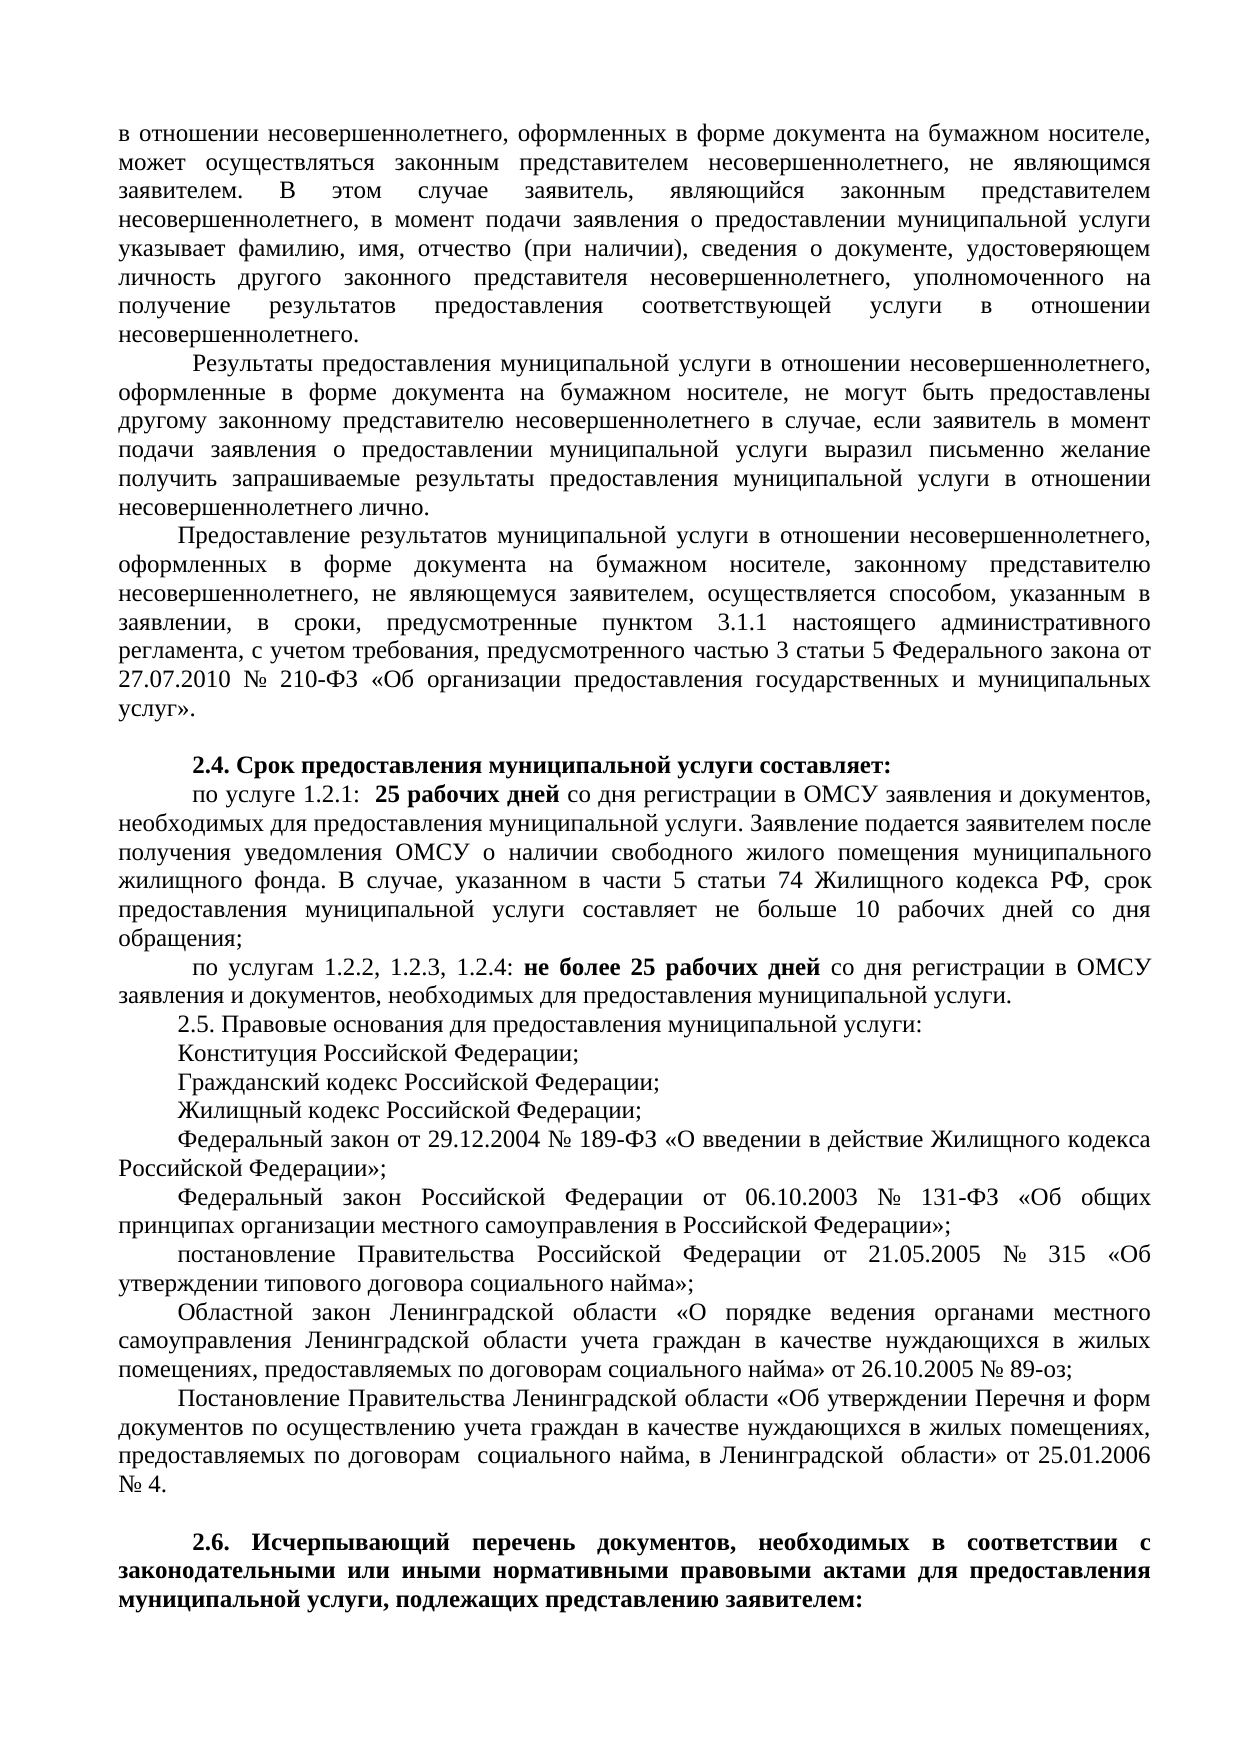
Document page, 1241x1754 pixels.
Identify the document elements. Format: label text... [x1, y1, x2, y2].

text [118, 118, 1152, 348]
text 2.5. Правовые основания для предоставления муниципальной услуги: [118, 1009, 1152, 1038]
text Жилищный кодекс Российской Федерации; [118, 1096, 1152, 1124]
text Гражданский кодекс Российской Федерации; [118, 1067, 1152, 1096]
text Результаты предоставления муниципальной услуги в отношении несовершеннолетнего, оформленные в форме документа на бумажном носителе, не могут быть предоставлены другому законному представителю несовершеннолетнего в случае, если заявитель в момент подачи заявления о предоставлении муниципальной услуги выразил письменно желание получить запрашиваемые результаты предоставления муниципальной услуги в отношении несовершеннолетнего лично. [118, 348, 1152, 521]
text Федеральный закон Российской Федерации от 06.10.2003 № 131-ФЗ «Об общих принципах организации местного самоуправления в Российской Федерации»; [118, 1182, 1152, 1239]
text по услугам 1.2.2, 1.2.3, 1.2.4: не более 25 рабочих дней со дня регистрации в ОМСУ заявления и документов, необходимых для предоставления муниципальной услуги. [118, 952, 1152, 1009]
text Федеральный закон от 29.12.2004 № 189-ФЗ «О введении в действие Жилищного кодекса Российской Федерации»; [118, 1124, 1152, 1182]
text постановление Правительства Российской Федерации от 21.05.2005 № 315 «Об утверждении типового договора социального найма»; [118, 1239, 1152, 1297]
text Постановление Правительства Ленинградской области «Об утверждении Перечня и форм документов по осуществлению учета граждан в качестве нуждающихся в жилых помещениях, предоставляемых по договорам социального найма, в Ленинградской области» от 25.01.2006 № 4. [118, 1383, 1152, 1498]
text по услуге 1.2.1: 25 рабочих дней со дня регистрации в ОМСУ заявления и документов, необходимых для предоставления муниципальной услуги. Заявление подается заявителем после получения уведомления ОМСУ о наличии свободного жилого помещения муниципального жилищного фонда. В случае, указанном в части 5 статьи 74 Жилищного кодекса РФ, срок предоставления муниципальной услуги составляет не больше 10 рабочих дней со дня обращения; [118, 779, 1152, 952]
text Областной закон Ленинградской области «О порядке ведения органами местного самоуправления Ленинградской области учета граждан в качестве нуждающихся в жилых помещениях, предоставляемых по договорам социального найма» от 26.10.2005 № 89-оз; [118, 1297, 1152, 1383]
text Конституция Российской Федерации; [118, 1038, 1152, 1067]
text 2.4. Срок предоставления муниципальной услуги составляет: [118, 751, 1152, 779]
text Предоставление результатов муниципальной услуги в отношении несовершеннолетнего, оформленных в форме документа на бумажном носителе, законному представителю несовершеннолетнего, не являющемуся заявителем, осуществляется способом, указанным в заявлении, в сроки, предусмотренные пунктом 3.1.1 настоящего административного регламента, с учетом требования, предусмотренного частью 3 статьи 5 Федерального закона от 27.07.2010 № 210-ФЗ «Об организации предоставления государственных и муниципальных услуг». [118, 521, 1152, 722]
text 2.6. Исчерпывающий перечень документов, необходимых в соответствии с законодательными или иными нормативными правовыми актами для предоставления муниципальной услуги, подлежащих представлению заявителем: [118, 1527, 1152, 1613]
